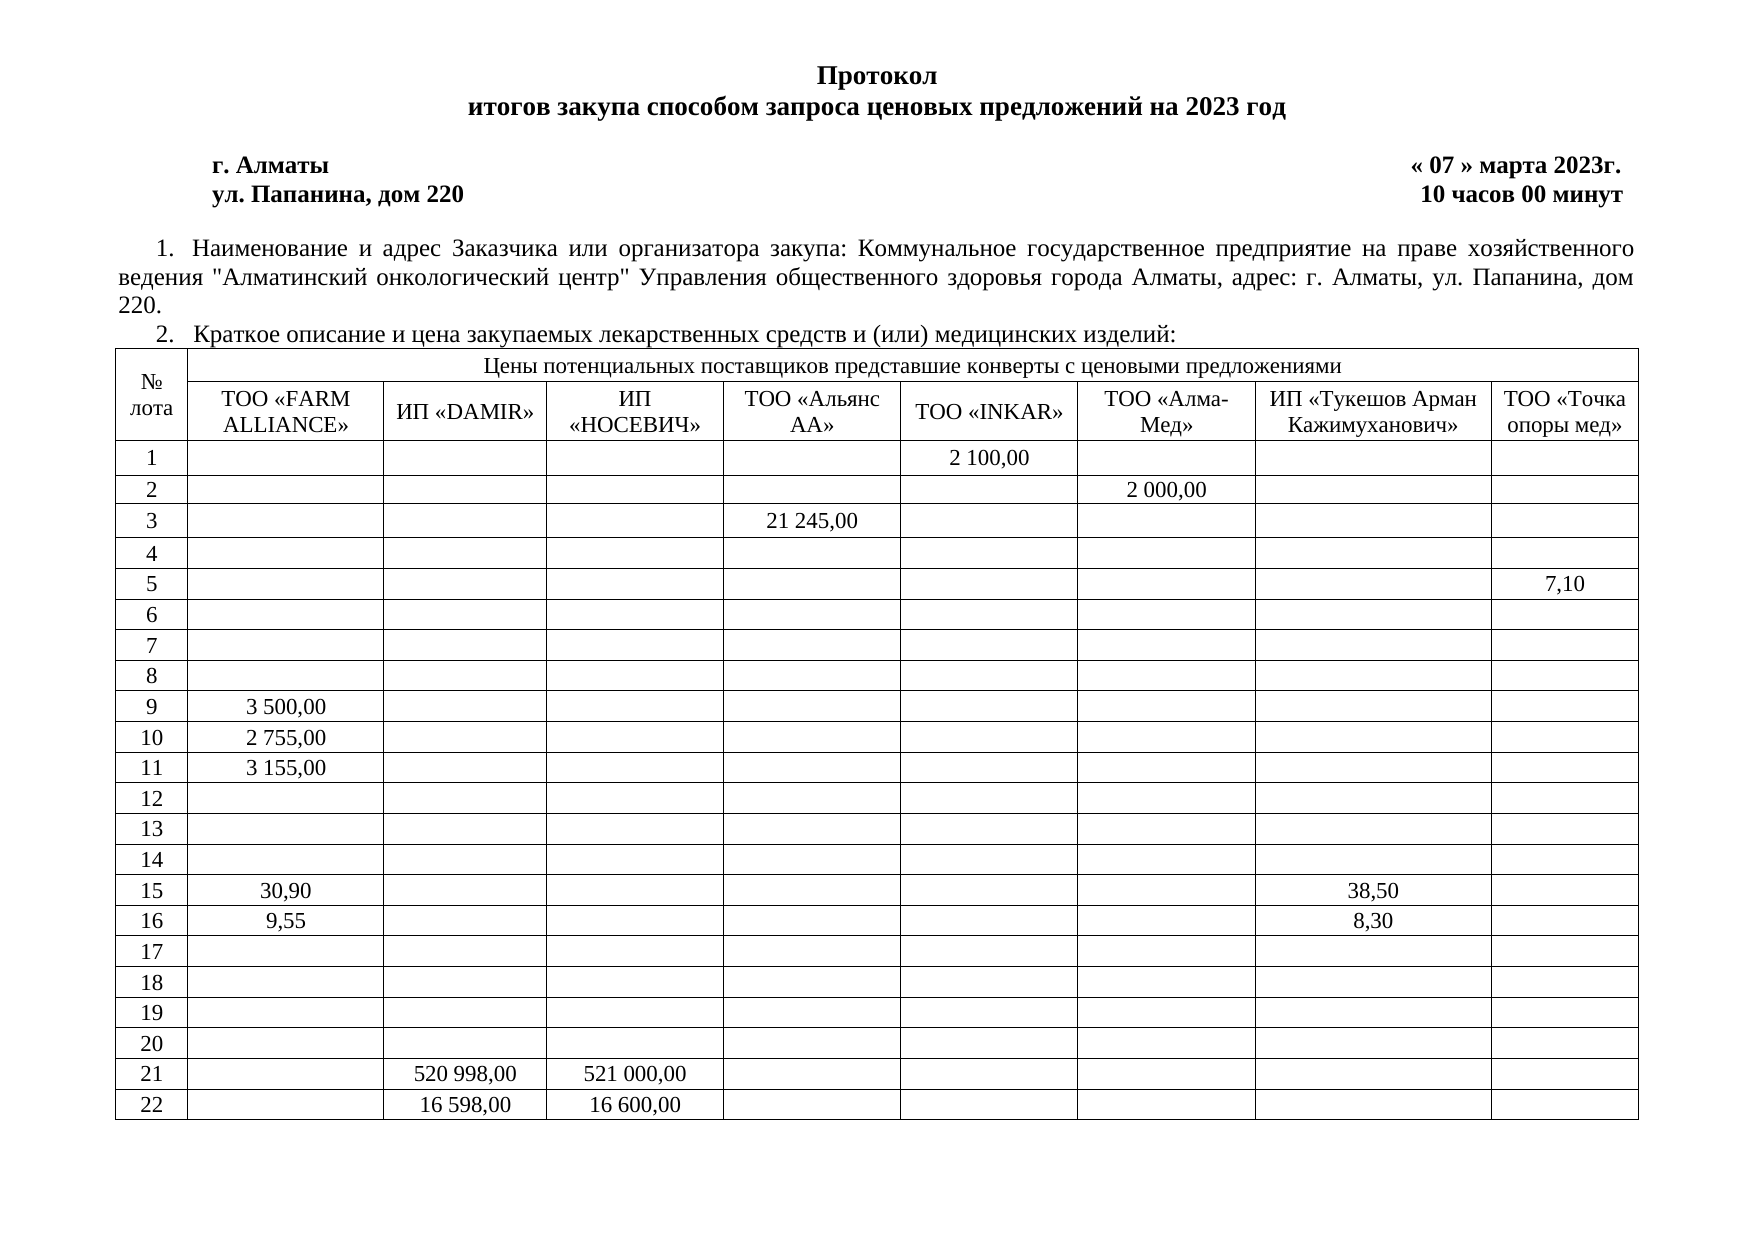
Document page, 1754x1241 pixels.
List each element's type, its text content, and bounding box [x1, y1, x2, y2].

table_cell [547, 906, 723, 935]
table_cell [384, 875, 546, 905]
table_cell [1492, 691, 1638, 721]
table_cell [547, 600, 723, 629]
table_cell [384, 1028, 546, 1058]
table_cell [1078, 1028, 1255, 1058]
table_cell [1492, 845, 1638, 874]
table_cell 38,50 [1256, 875, 1491, 905]
table_cell [1256, 998, 1491, 1027]
table_cell [384, 504, 546, 537]
table_cell ИП «DAMIR» [384, 382, 546, 440]
table_cell [188, 441, 383, 474]
table_cell [547, 783, 723, 813]
table_cell [1078, 691, 1255, 721]
table_cell [1256, 936, 1491, 966]
table_cell [901, 936, 1077, 966]
table_cell ТОО «Альянс АА» [724, 382, 900, 440]
table_cell [1256, 783, 1491, 813]
table_cell [547, 753, 723, 782]
table_cell [547, 691, 723, 721]
table_cell [901, 538, 1077, 568]
table_cell [1256, 569, 1491, 598]
table_cell [188, 569, 383, 598]
list Наименование и адрес Заказчика или организатора закупа: Коммунальное государственное предприятие на праве хозяйственного ведения "Алматинский онкологический центр" Управления общественного здоровья города Алматы, адрес: г. Алматы, ул. Папанина, дом 220. [118, 233, 1636, 319]
table_cell [188, 783, 383, 813]
table_cell [1256, 630, 1491, 660]
table_cell [547, 1028, 723, 1058]
table_cell [1492, 814, 1638, 843]
table_cell [901, 661, 1077, 690]
table_cell [1256, 691, 1491, 721]
table_cell [547, 476, 723, 503]
table_cell [384, 998, 546, 1027]
table_cell [547, 722, 723, 752]
table_cell [384, 661, 546, 690]
table_cell [724, 1090, 900, 1119]
table_cell [188, 1090, 383, 1119]
table_cell [547, 569, 723, 598]
table_cell [1492, 753, 1638, 782]
table_cell [724, 476, 900, 503]
table_cell [901, 1090, 1077, 1119]
table_cell ТОО «INKAR» [901, 382, 1077, 440]
table_cell [901, 998, 1077, 1027]
table_cell [188, 600, 383, 629]
table_cell [724, 722, 900, 752]
table_cell [188, 504, 383, 537]
table_cell 12 [116, 783, 187, 813]
table_cell [1078, 875, 1255, 905]
table_cell [1078, 630, 1255, 660]
table_cell [1492, 600, 1638, 629]
table_cell [1492, 967, 1638, 997]
table_cell [1078, 998, 1255, 1027]
table_cell [1078, 814, 1255, 843]
table_cell [188, 661, 383, 690]
table_cell [547, 845, 723, 874]
table_cell [901, 1059, 1077, 1088]
table_cell 16 598,00 [384, 1090, 546, 1119]
table_cell [384, 753, 546, 782]
table_cell [901, 722, 1077, 752]
table_cell [384, 630, 546, 660]
table_cell [901, 967, 1077, 997]
table_cell [901, 569, 1077, 598]
table_cell [724, 936, 900, 966]
table_cell 8,30 [1256, 906, 1491, 935]
table_cell ТОО «FARM ALLIANCE» [188, 382, 383, 440]
table_cell [384, 691, 546, 721]
table_cell [384, 569, 546, 598]
table_cell [547, 936, 723, 966]
table_cell 7 [116, 630, 187, 660]
table_cell [547, 630, 723, 660]
table_cell 20 [116, 1028, 187, 1058]
text г. Алматы « 07 » марта 2023г. [118, 150, 1636, 179]
table_cell [1078, 569, 1255, 598]
table_cell [724, 783, 900, 813]
list Краткое описание и цена закупаемых лекарственных средств и (или) медицинских изделий: [156, 319, 1636, 348]
table_cell 13 [116, 814, 187, 843]
table_cell [901, 600, 1077, 629]
table_header Цены потенциальных поставщиков представшие конверты с ценовыми предложениями [188, 349, 1638, 381]
table_cell [384, 538, 546, 568]
text ул. Папанина, дом 220 10 часов 00 минут [118, 179, 1636, 208]
table_cell [1492, 538, 1638, 568]
table_cell [1256, 1059, 1491, 1088]
table_cell 2 [116, 476, 187, 503]
table_cell 30,90 [188, 875, 383, 905]
table_cell [1256, 504, 1491, 537]
table_cell [1492, 722, 1638, 752]
table_cell 21 [116, 1059, 187, 1088]
table_cell [384, 476, 546, 503]
table_cell [547, 441, 723, 474]
table_cell [1492, 936, 1638, 966]
table_cell [1492, 1090, 1638, 1119]
table_cell [1078, 936, 1255, 966]
table_cell 3 155,00 [188, 753, 383, 782]
table_cell 4 [116, 538, 187, 568]
table_cell ТОО «Точка опоры мед» [1492, 382, 1638, 440]
table_cell ИП «НОСЕВИЧ» [547, 382, 723, 440]
table_cell 11 [116, 753, 187, 782]
table_cell [901, 753, 1077, 782]
table_cell [1256, 753, 1491, 782]
table_cell [188, 1028, 383, 1058]
table_cell [724, 569, 900, 598]
table_cell [1256, 722, 1491, 752]
table_cell [1256, 1090, 1491, 1119]
table_cell [724, 998, 900, 1027]
table_cell [547, 998, 723, 1027]
table_cell [1492, 476, 1638, 503]
table_cell [547, 661, 723, 690]
table_cell [1492, 1059, 1638, 1088]
table_cell [724, 1059, 900, 1088]
table_cell [547, 814, 723, 843]
table_cell [1492, 906, 1638, 935]
table_cell [188, 998, 383, 1027]
table_cell [1256, 1028, 1491, 1058]
table_cell [901, 875, 1077, 905]
table_cell 21 245,00 [724, 504, 900, 537]
table_cell [384, 814, 546, 843]
table_cell 5 [116, 569, 187, 598]
table_cell [1078, 441, 1255, 474]
table_cell [547, 967, 723, 997]
table_cell [1078, 783, 1255, 813]
table_cell [1492, 441, 1638, 474]
table_cell [188, 1059, 383, 1088]
table_cell [384, 783, 546, 813]
table_cell 22 [116, 1090, 187, 1119]
table_cell [1492, 661, 1638, 690]
table_cell [901, 1028, 1077, 1058]
table_cell [384, 722, 546, 752]
table_cell [1256, 476, 1491, 503]
table_cell [1078, 504, 1255, 537]
table_cell [547, 875, 723, 905]
table_cell [1256, 441, 1491, 474]
table_cell [1492, 875, 1638, 905]
table_cell [1256, 814, 1491, 843]
table_cell [1078, 753, 1255, 782]
table_cell 6 [116, 600, 187, 629]
table_cell ТОО «Алма-Мед» [1078, 382, 1255, 440]
table_cell [901, 630, 1077, 660]
table_cell [1256, 538, 1491, 568]
table_cell 17 [116, 936, 187, 966]
table_cell 18 [116, 967, 187, 997]
table_cell [901, 476, 1077, 503]
table_cell 16 600,00 [547, 1090, 723, 1119]
table_cell [1492, 998, 1638, 1027]
table_cell 9 [116, 691, 187, 721]
table_cell [724, 661, 900, 690]
table_cell [724, 691, 900, 721]
table_cell [724, 814, 900, 843]
table_cell 520 998,00 [384, 1059, 546, 1088]
table_cell [724, 441, 900, 474]
table_cell [724, 967, 900, 997]
table_cell 1 [116, 441, 187, 474]
table_cell [1078, 661, 1255, 690]
table_cell [547, 504, 723, 537]
table_cell 9,55 [188, 906, 383, 935]
table_cell 521 000,00 [547, 1059, 723, 1088]
table_cell [1078, 538, 1255, 568]
table_cell [1078, 722, 1255, 752]
table_cell [1256, 845, 1491, 874]
table_cell [384, 906, 546, 935]
table_cell 7,10 [1492, 569, 1638, 598]
table_cell [901, 814, 1077, 843]
table_cell [1492, 504, 1638, 537]
table_cell [1256, 967, 1491, 997]
table_cell [188, 538, 383, 568]
table_cell 16 [116, 906, 187, 935]
table_cell [1078, 906, 1255, 935]
text итогов закупа способом запроса ценовых предложений на 2023 год [118, 90, 1636, 121]
table_cell [724, 538, 900, 568]
table_cell ИП «Тукешов Арман Кажимуханович» [1256, 382, 1491, 440]
table_cell [901, 783, 1077, 813]
table_cell [901, 691, 1077, 721]
table_cell [1078, 1059, 1255, 1088]
table_cell [188, 845, 383, 874]
table_cell [1078, 845, 1255, 874]
table_cell [724, 753, 900, 782]
table_cell [384, 600, 546, 629]
table_cell [1492, 630, 1638, 660]
table_cell 14 [116, 845, 187, 874]
table_cell [724, 630, 900, 660]
table_cell [1078, 967, 1255, 997]
table_cell 3 [116, 504, 187, 537]
table_cell [901, 845, 1077, 874]
table_cell 2 755,00 [188, 722, 383, 752]
table_cell 8 [116, 661, 187, 690]
table_cell [1492, 783, 1638, 813]
table_cell [724, 875, 900, 905]
table_cell [188, 967, 383, 997]
table_cell [1078, 1090, 1255, 1119]
table_cell [188, 936, 383, 966]
table_cell [188, 814, 383, 843]
table_cell 2 100,00 [901, 441, 1077, 474]
table_cell 10 [116, 722, 187, 752]
table_cell [724, 845, 900, 874]
table_cell 19 [116, 998, 187, 1027]
table_cell [384, 967, 546, 997]
text Протокол [118, 59, 1636, 90]
table_cell [384, 441, 546, 474]
table_cell [547, 538, 723, 568]
table_cell 3 500,00 [188, 691, 383, 721]
table_cell [188, 476, 383, 503]
table_cell [384, 845, 546, 874]
table_cell [188, 630, 383, 660]
table_cell [901, 906, 1077, 935]
table_cell [1256, 600, 1491, 629]
table_cell [1256, 661, 1491, 690]
table_cell [724, 906, 900, 935]
table_cell [1492, 1028, 1638, 1058]
table_cell 2 000,00 [1078, 476, 1255, 503]
table_cell [724, 600, 900, 629]
table_cell [724, 1028, 900, 1058]
table_header № лота [116, 349, 187, 440]
table_cell [384, 936, 546, 966]
table_cell 15 [116, 875, 187, 905]
table_cell [1078, 600, 1255, 629]
table_cell [901, 504, 1077, 537]
